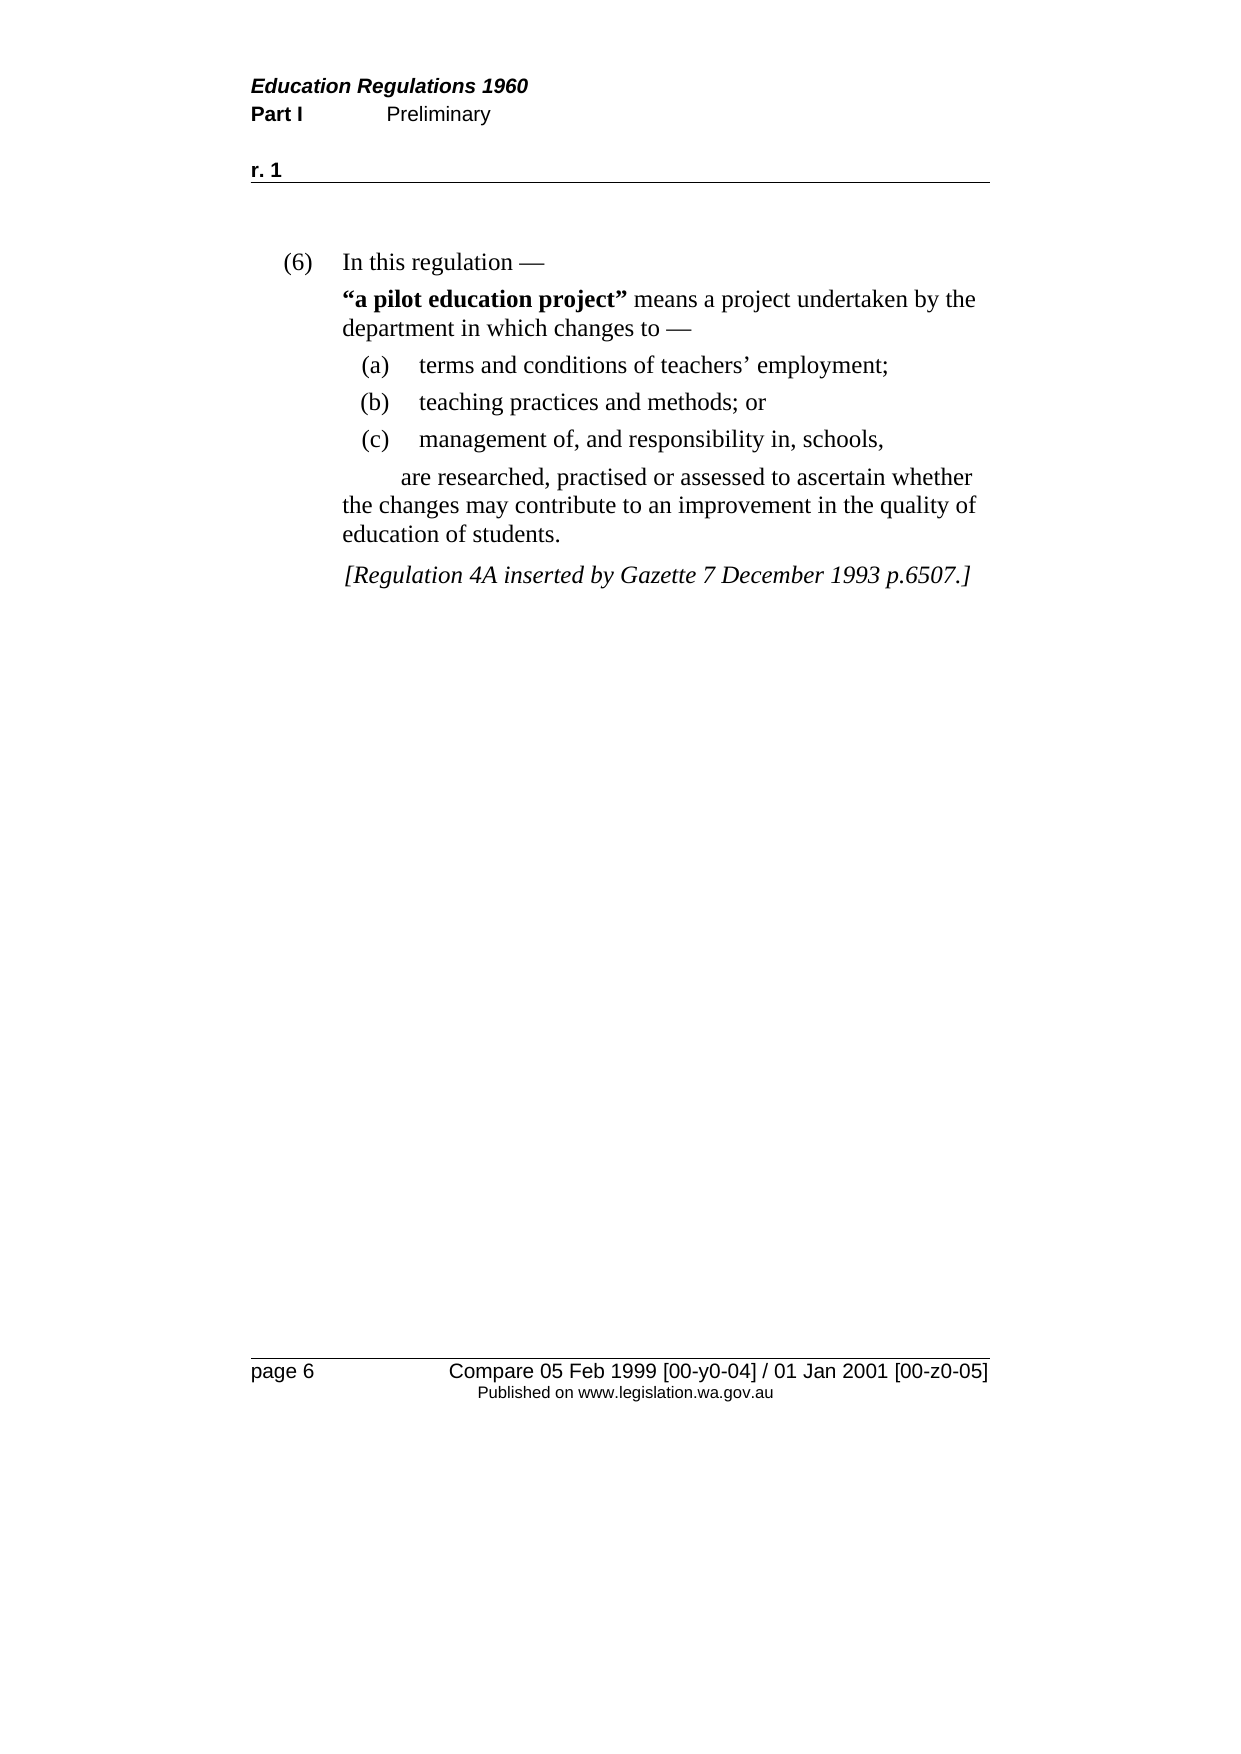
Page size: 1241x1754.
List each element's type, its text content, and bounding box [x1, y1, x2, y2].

text (b) teaching practices and methods; or [251, 387, 990, 416]
text (a) terms and conditions of teachers’ employment; [251, 350, 990, 379]
text are researched, practised or assessed to ascertain whether the changes may contribute to an improvement in the quality of education of students. [251, 462, 990, 548]
text (c) management of, and responsibility in, schools, [251, 424, 990, 453]
text [Regulation 4A inserted by Gazette 7 December 1993 p.6507.] [251, 560, 990, 589]
text (6) In this regulation — [251, 247, 990, 276]
text “a pilot education project” means a project undertaken by the department in which changes to — [251, 284, 990, 342]
